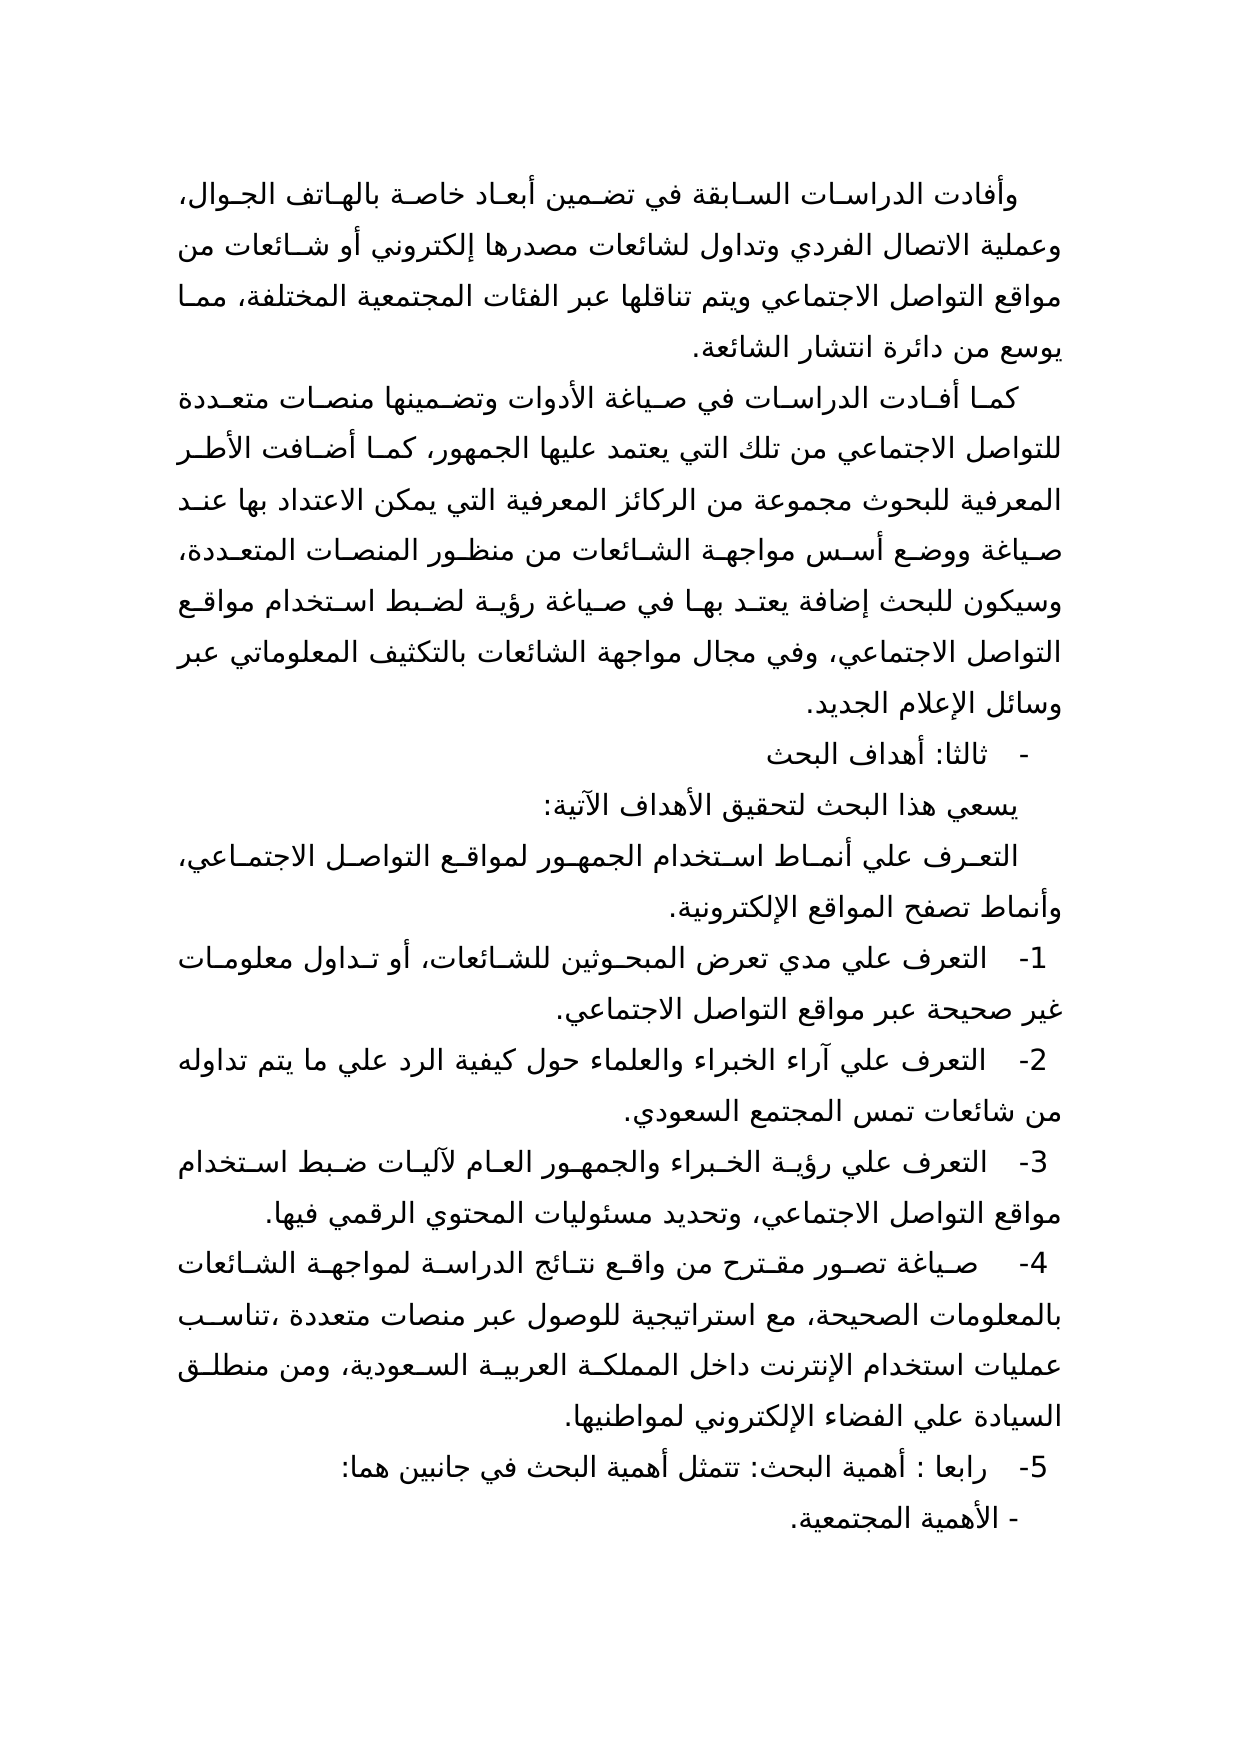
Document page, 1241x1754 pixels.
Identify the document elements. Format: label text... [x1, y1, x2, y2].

list التعرف علي رؤية الخبراء والجمهور العام لآليات ضبط استخدام مواقع التواصل الاجتماعي، وتحديد مسئوليات المحتوي الرقمي فيها. [177, 1145, 1063, 1230]
list رابعا : أهمية البحث: تتمثل أهمية البحث في جانبين هما: [177, 1451, 1063, 1484]
list كما أفادت الدراسات في صياغة الأدوات وتضمينها منصات متعددة للتواصل الاجتماعي من تلك التي يعتمد عليها الجمهور، كما أضافت الأطر المعرفية للبحوث مجموعة من الركائز المعرفية التي يمكن الاعتداد بها عند صياغة ووضع أسس مواجهة الشائعات من منظور المنصات المتعددة، وسيكون للبحث إضافة يعتد بها في صياغة رؤية لضبط استخدام مواقع التواصل الاجتماعي، وفي مجال مواجهة الشائعات بالتكثيف المعلوماتي عبر وسائل الإعلام الجديد. [177, 381, 1063, 721]
list ثالثا: أهداف البحث [177, 737, 1063, 771]
text - الأهمية المجتمعية. [177, 1502, 1063, 1536]
list التعرف علي مدي تعرض المبحوثين للشائعات، أو تداول معلومات غير صحيحة عبر مواقع التواصل الاجتماعي. [177, 941, 1063, 1026]
text التعرف علي أنماط استخدام الجمهور لمواقع التواصل الاجتماعي، وأنماط تصفح المواقع الإلكترونية. [177, 839, 1063, 924]
text يسعي هذا البحث لتحقيق الأهداف الآتية: [177, 788, 1063, 822]
list وأفادت الدراسات السابقة في تضمين أبعاد خاصة بالهاتف الجوال، وعملية الاتصال الفردي وتداول لشائعات مصدرها إلكتروني أو شائعات من مواقع التواصل الاجتماعي ويتم تناقلها عبر الفئات المجتمعية المختلفة، مما يوسع من دائرة انتشار الشائعة. [177, 177, 1063, 364]
list صياغة تصور مقترح من واقع نتائج الدراسة لمواجهة الشائعات بالمعلومات الصحيحة، مع استراتيجية للوصول عبر منصات متعددة ،تناسب عمليات استخدام الإنترنت داخل المملكة العربية السعودية، ومن منطلق السيادة علي الفضاء الإلكتروني لمواطنيها. [177, 1247, 1063, 1434]
list التعرف علي آراء الخبراء والعلماء حول كيفية الرد علي ما يتم تداوله من شائعات تمس المجتمع السعودي. [177, 1043, 1063, 1128]
